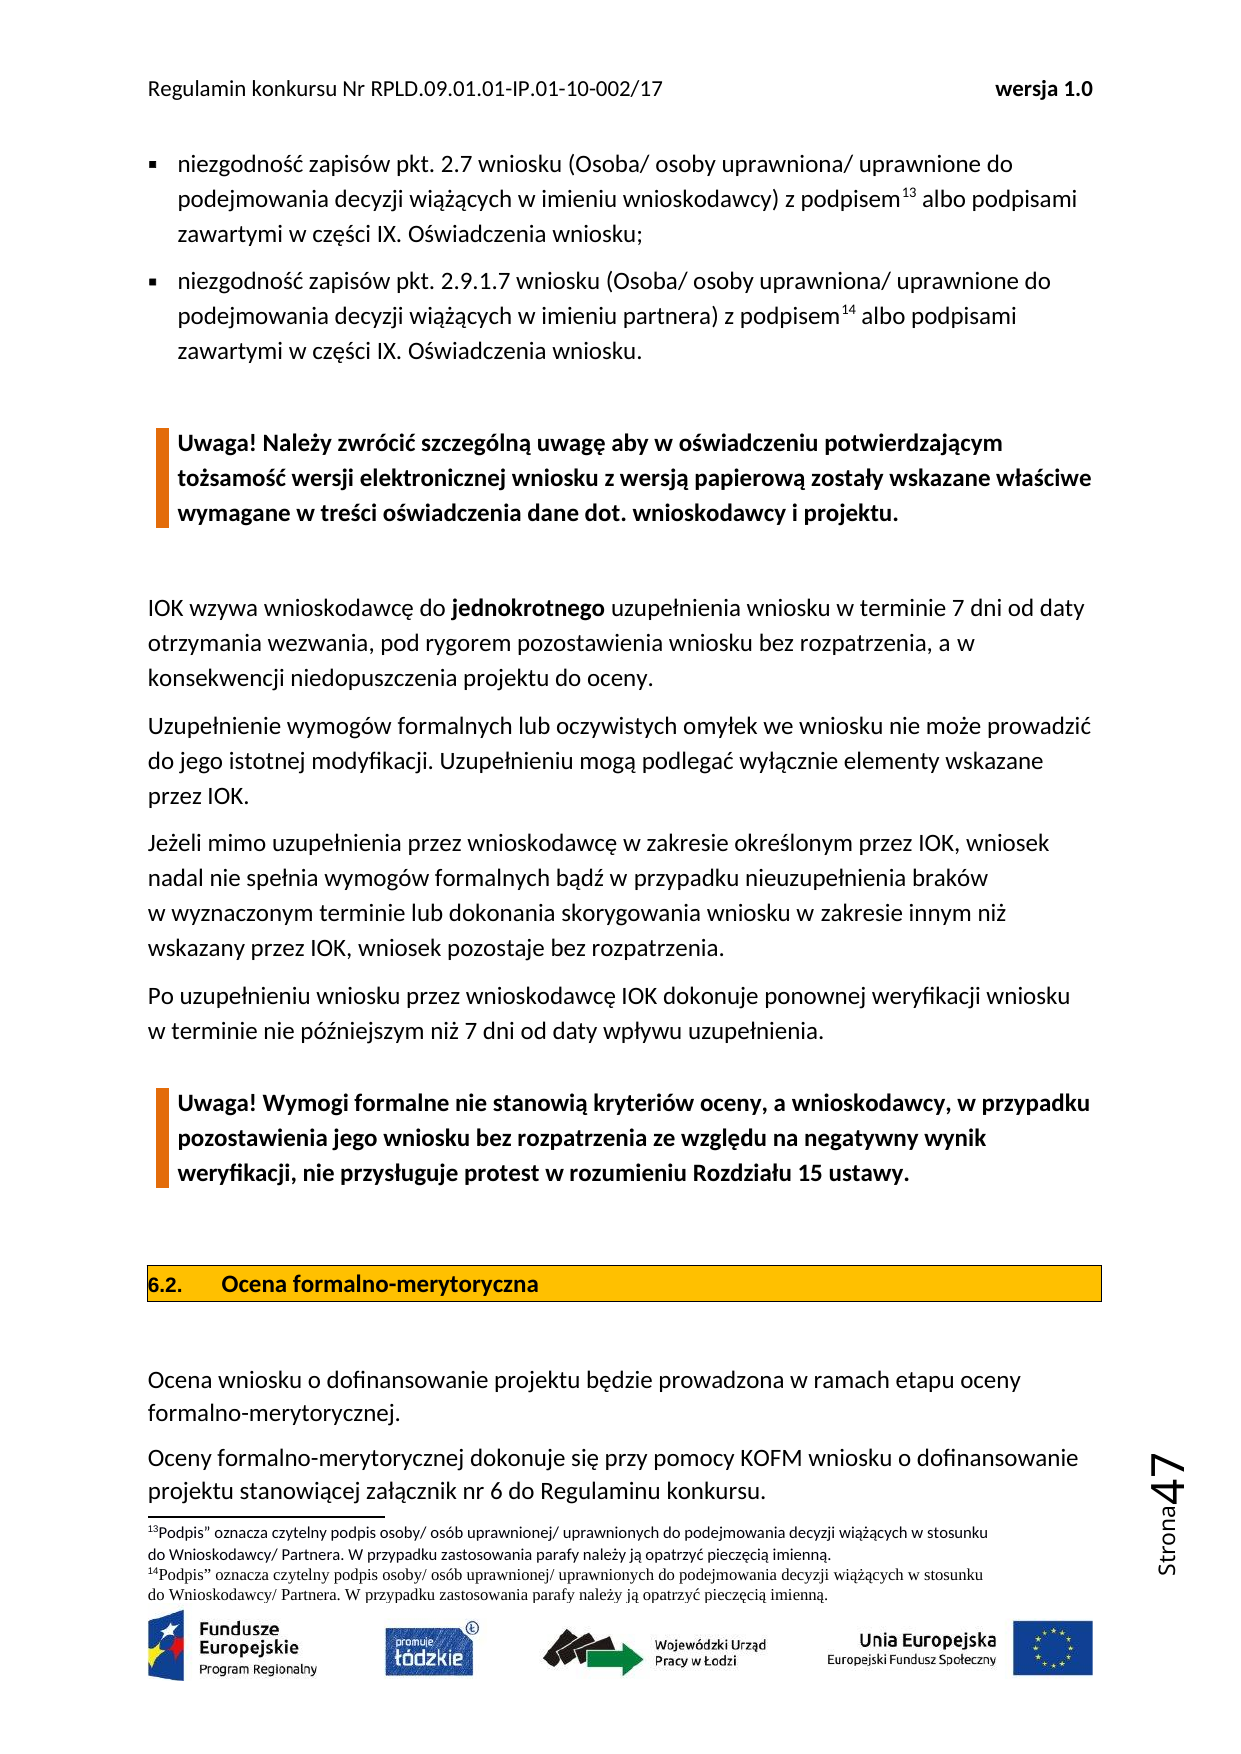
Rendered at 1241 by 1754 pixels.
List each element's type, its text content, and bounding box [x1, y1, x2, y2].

text IOK wzywa wnioskodawcę do jednokrotnego uzupełnienia wniosku w terminie 7 dni od daty otrzymania wezwania, pod rygorem pozostawienia wniosku bez rozpatrzenia, a w konsekwencji niedopuszczenia projektu do oceny. [148, 592, 1092, 693]
text Oceny formalno-merytorycznej dokonuje się przy pomocy KOFM wniosku o dofinansowanie projektu stanowiącej załącznik nr 6 do Regulaminu konkursu. [148, 1442, 1092, 1506]
picture [147, 1603, 1093, 1681]
text Uwaga! Wymogi formalne nie stanowią kryteriów oceny, a wnioskodawcy, w przypadku pozostawienia jego wniosku bez rozpatrzenia ze względu na negatywny wynik weryfikacji, nie przysługuje protest w rozumieniu Rozdziału 15 ustawy. [156, 1087, 1092, 1188]
text Jeżeli mimo uzupełnienia przez wnioskodawcę w zakresie określonym przez IOK, wniosek nadal nie spełnia wymogów formalnych bądź w przypadku nieuzupełnienia braków w wyznaczonym terminie lub dokonania skorygowania wniosku w zakresie innym niż wskazany przez IOK, wniosek pozostaje bez rozpatrzenia. [148, 827, 1092, 963]
text Uwaga! Należy zwrócić szczególną uwagę aby w oświadczeniu potwierdzającym tożsamość wersji elektronicznej wniosku z wersją papierową zostały wskazane właściwe wymagane w treści oświadczenia dane dot. wnioskodawcy i projektu. [156, 427, 1092, 528]
list niezgodność zapisów pkt. 2.9.1.7 wniosku (Osoba/ osoby uprawniona/ uprawnione do podejmowania decyzji wiążących w imieniu partnera) z podpisem albo podpisami zawartymi w części IX. Oświadczenia wniosku. [148, 265, 1092, 366]
list niezgodność zapisów pkt. 2.7 wniosku (Osoba/ osoby uprawniona/ uprawnione do podejmowania decyzji wiążących w imieniu wnioskodawcy) z podpisem albo podpisami zawartymi w części IX. Oświadczenia wniosku; [148, 148, 1092, 248]
text Ocena wniosku o dofinansowanie projektu będzie prowadzona w ramach etapu oceny formalno-merytorycznej. [148, 1364, 1092, 1427]
text Uzupełnienie wymogów formalnych lub oczywistych omyłek we wniosku nie może prowadzić do jego istotnej modyfikacji. Uzupełnieniu mogą podlegać wyłącznie elementy wskazane przez IOK. [148, 710, 1092, 810]
list Ocena formalno-merytoryczna [148, 1266, 1101, 1301]
text Po uzupełnieniu wniosku przez wnioskodawcę IOK dokonuje ponownej weryfikacji wniosku w terminie nie późniejszym niż 7 dni od daty wpływu uzupełnienia. [148, 980, 1092, 1045]
